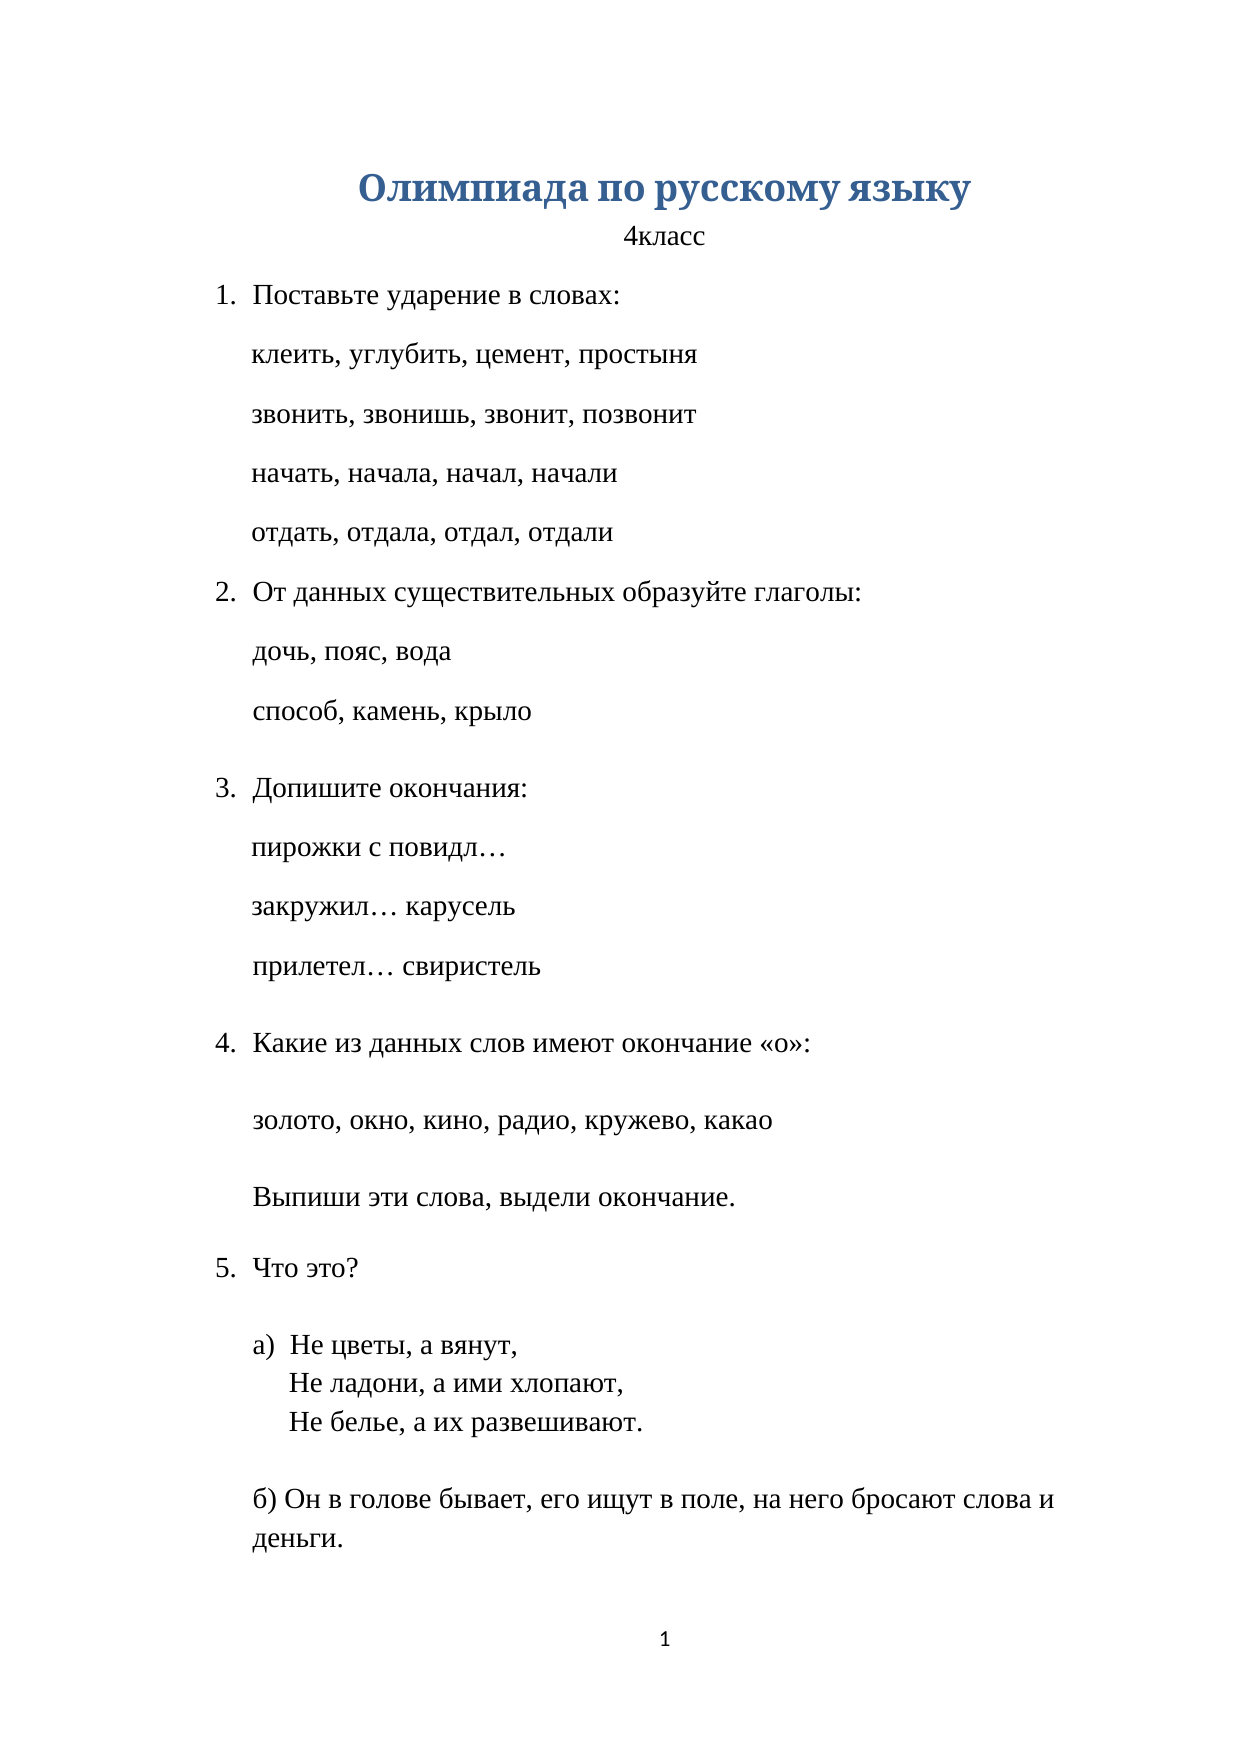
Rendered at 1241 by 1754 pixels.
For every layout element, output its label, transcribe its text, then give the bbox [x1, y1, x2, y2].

text дочь, пояс, вода [252, 633, 1152, 667]
text 4класс [177, 218, 1152, 251]
list золото, окно, кино, радио, кружево, какао [252, 1102, 1152, 1136]
list Что это? [215, 1250, 1152, 1283]
text закружил… карусель [177, 888, 1152, 922]
list б) Он в голове бывает, его ищут в поле, на него бросают слова и деньги. [252, 1481, 1152, 1553]
list От данных существительных образуйте глаголы: [215, 574, 1152, 607]
list способ, камень, крыло [252, 693, 1152, 726]
text клеить, углубить, цемент, простыня [177, 336, 1152, 370]
list Допишите окончания: [215, 770, 1152, 803]
list прилетел… свиристель [252, 948, 1152, 981]
list Не ладони, а ими хлопают, [252, 1366, 1152, 1399]
list Поставьте ударение в словах: [215, 277, 1152, 311]
text пирожки с повидл… [177, 829, 1152, 863]
subtitle Олимпиада по русскому языку [177, 168, 1152, 211]
list Какие из данных слов имеют окончание «о»: [215, 1025, 1152, 1058]
text отдать, отдала, отдал, отдали [177, 514, 1152, 548]
text начать, начала, начал, начали [177, 455, 1152, 489]
list а) Не цветы, а вянут, [252, 1327, 1152, 1361]
list Выпиши эти слова, выдели окончание. [252, 1179, 1152, 1213]
text звонить, звонишь, звонит, позвонит [177, 396, 1152, 429]
list Не белье, а их развешивают. [252, 1404, 1152, 1438]
